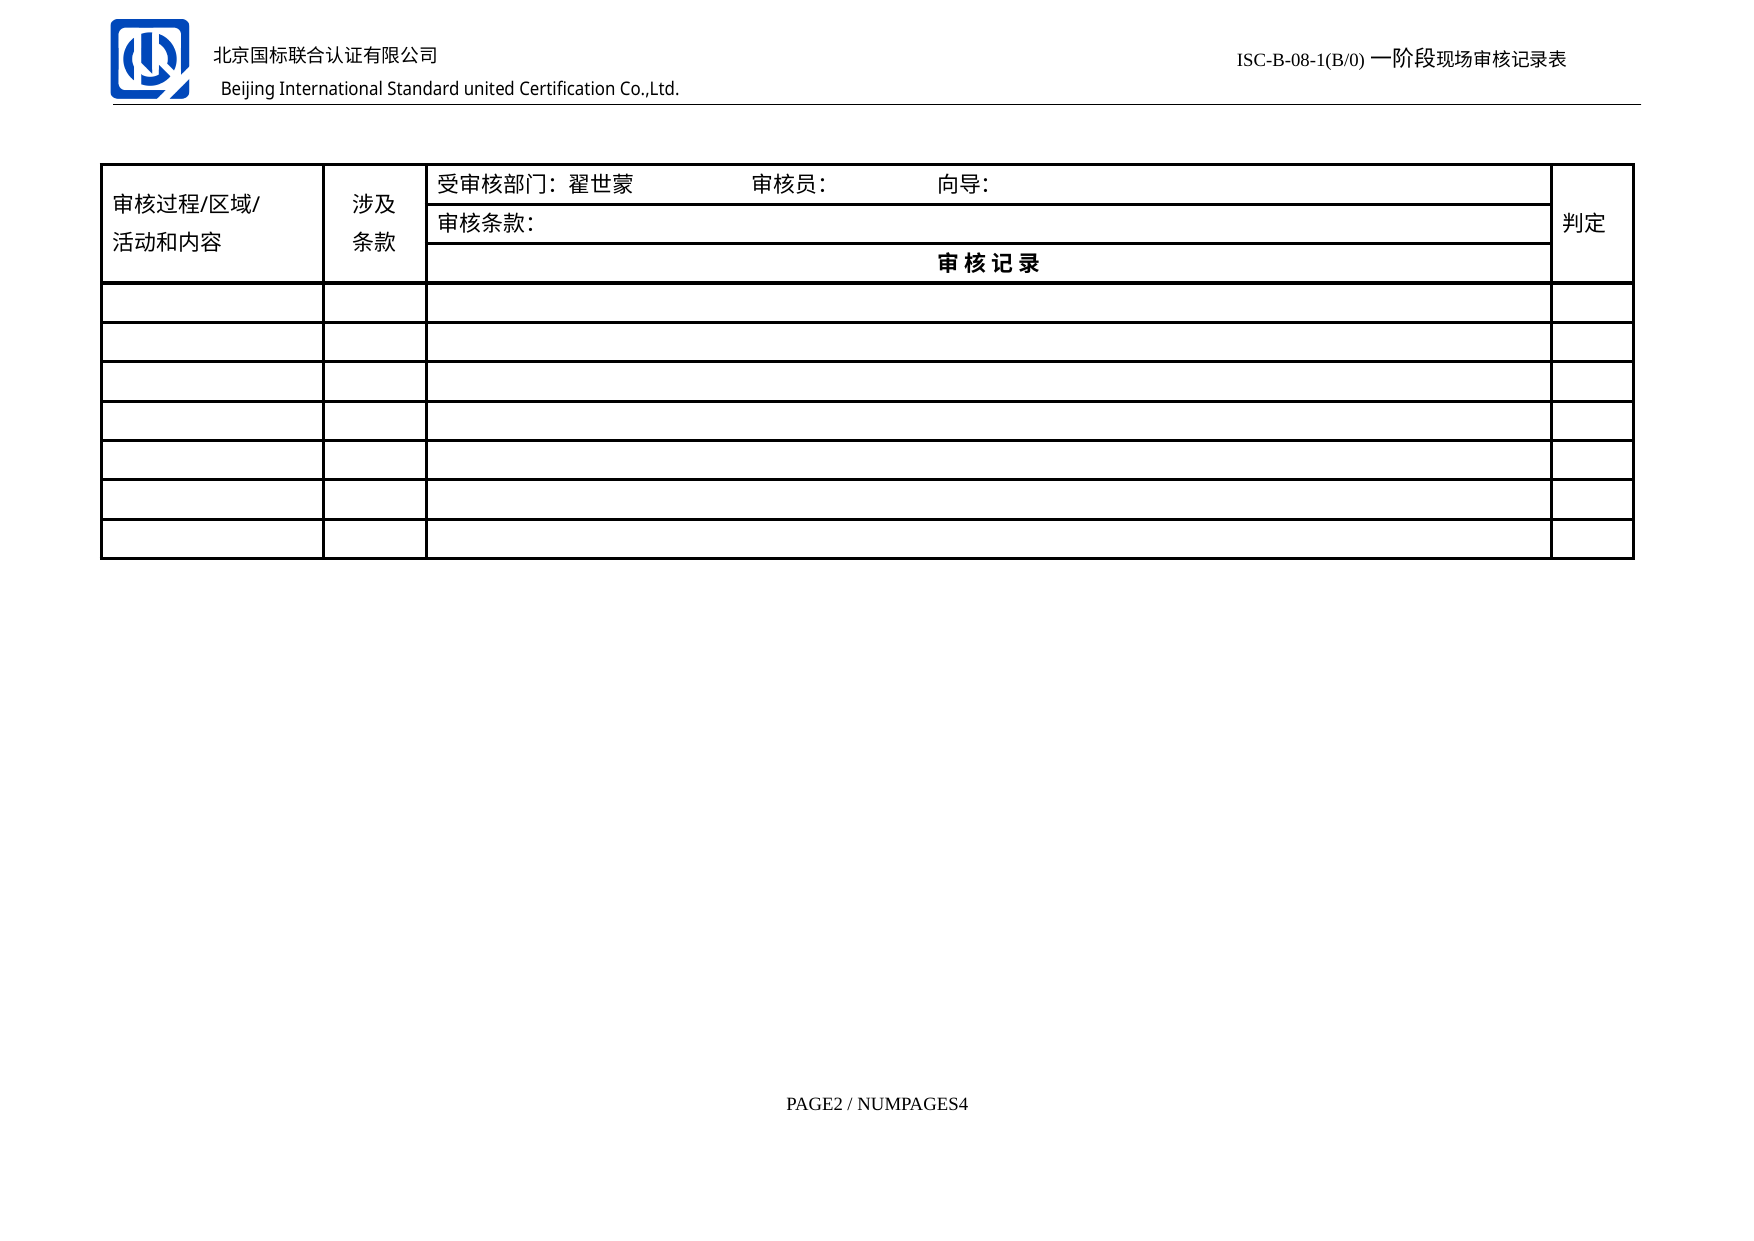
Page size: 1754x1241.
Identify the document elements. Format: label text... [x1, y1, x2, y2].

table_header 审核过程/区域/ 活动和内容 [103, 166, 322, 281]
table_cell [1553, 324, 1632, 360]
table_header 判定 [1553, 166, 1632, 281]
table_cell [325, 481, 425, 518]
table_cell [103, 363, 322, 399]
table_cell [325, 521, 425, 557]
table_cell [325, 363, 425, 399]
table_cell 审核条款： [428, 206, 1550, 242]
table_cell [1553, 521, 1632, 557]
table_cell [103, 403, 322, 439]
table_cell [1553, 363, 1632, 399]
table_cell [428, 363, 1550, 399]
table_cell [1553, 403, 1632, 439]
table_cell [103, 285, 322, 321]
table_cell [325, 285, 425, 321]
table_cell [428, 481, 1550, 518]
table_cell [325, 403, 425, 439]
table_cell [428, 324, 1550, 360]
table_header 涉及 条款 [325, 166, 425, 281]
table_cell [103, 481, 322, 518]
table_cell [428, 403, 1550, 439]
table_cell [103, 442, 322, 478]
table_cell [103, 324, 322, 360]
table_cell [1553, 285, 1632, 321]
table_cell [103, 521, 322, 557]
table_cell [1553, 442, 1632, 478]
table_cell [428, 285, 1550, 321]
table_header 受审核部门：翟世蒙 审核员： 向导： [428, 166, 1550, 203]
picture [110, 19, 190, 99]
table_cell [325, 442, 425, 478]
table_cell [1553, 481, 1632, 518]
table_cell 审 核 记 录 [428, 245, 1550, 281]
table_cell [428, 442, 1550, 478]
table_cell [428, 521, 1550, 557]
table_cell [325, 324, 425, 360]
